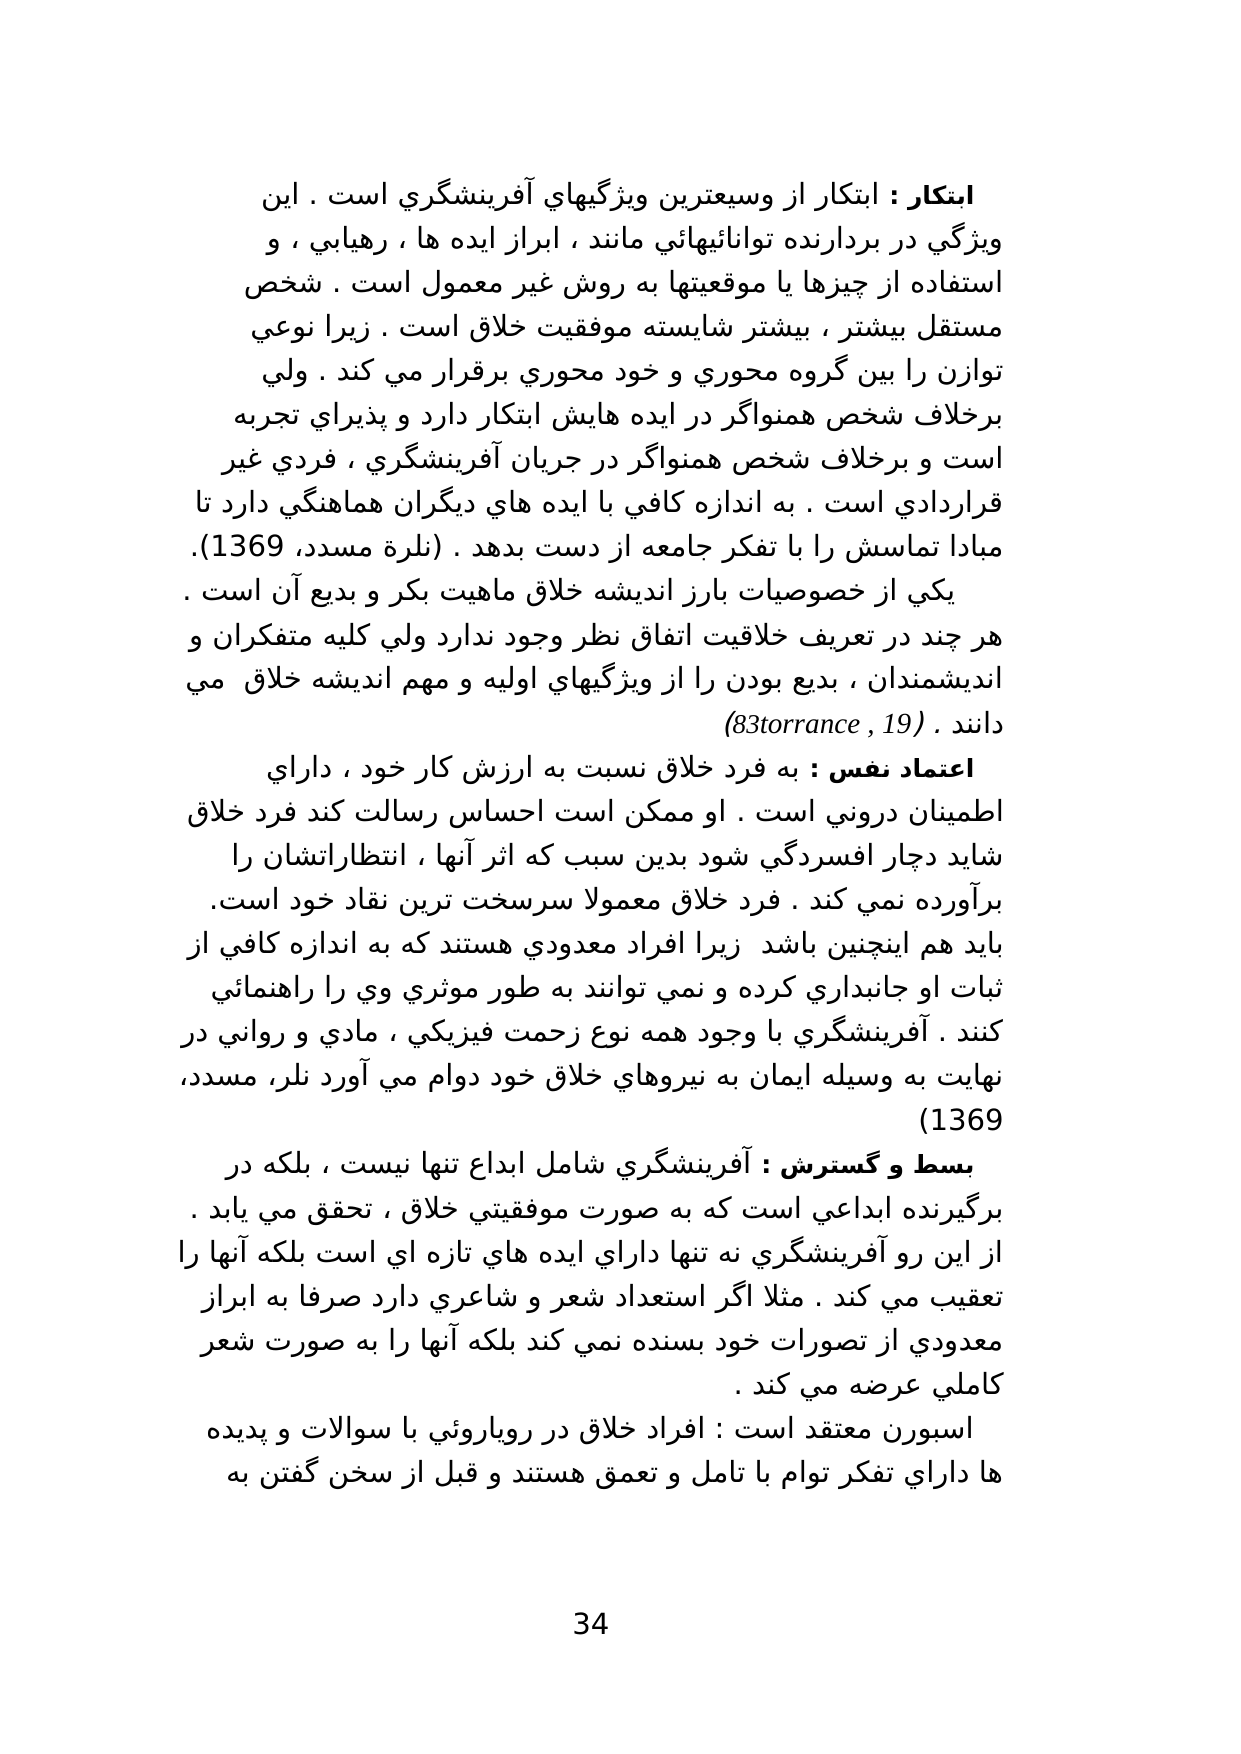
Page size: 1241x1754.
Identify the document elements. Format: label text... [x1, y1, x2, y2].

text اعتماد نفس : به فرد خلاق نسبت به ارزش كار خود ، داراي اطمينان دروني است . او ممكن است احساس رسالت كند فرد خلاق شايد دچار افسردگي شود بدين سبب كه اثر آنها ، انتظاراتشان را برآورده نمي كند . فرد خلاق معمولا سرسخت ترين نقاد خود است. بايد هم اينچنين باشد زيرا افراد معدودي هستند كه به اندازه كافي از ثبات او جانبداري كرده و نمي توانند به طور موثري وي را راهنمائي كنند . آفرينشگري با وجود همه نوع زحمت فيزيكي ، مادي و رواني در نهايت به وسيله ايمان به نيروهاي خلاق خود دوام مي آورد نلر، مسدد، 1369) [177, 750, 1004, 1137]
text ابتكار : ابتكار از وسيعترين ويژگيهاي آفرينشگري است . اين ويژگي در بردارنده توانائيهائي مانند ، ابراز ايده ها ، رهيابي ، و استفاده از چيزها يا موقعيتها به روش غير معمول است . شخص مستقل بيشتر ، بيشتر شايسته موفقيت خلاق است . زيرا نوعي توازن را بين گروه محوري و خود محوري برقرار مي كند . ولي برخلاف شخص همنواگر در ايده هايش ابتكار دارد و پذيراي تجربه است و برخلاف شخص همنواگر در جريان آفرينشگري ، فردي غير قراردادي است . به اندازه كافي با ايده هاي ديگران هماهنگي دارد تا مبادا تماسش را با تفكر جامعه از دست بدهد . (نلرة مسدد، 1369). [177, 177, 1004, 564]
text بسط و گسترش : آفرينشگري شامل ابداع تنها نيست ، بلكه در برگيرنده ابداعي است كه به صورت موفقيتي خلاق ، تحقق مي يابد . از اين رو آفرينشگري نه تنها داراي ايده هاي تازه اي است بلكه آنها را تعقيب مي كند . مثلا اگر استعداد شعر و شاعري دارد صرفا به ابراز معدودي از تصورات خود بسنده نمي كند بلكه آنها را به صورت شعر كاملي عرضه مي كند . [177, 1147, 1004, 1401]
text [177, 1411, 1004, 1489]
text يكي از خصوصيات بارز انديشه خلاق ماهيت بكر و بديع آن است . هر چند در تعريف خلاقيت اتفاق نظر وجود ندارد ولي كليه متفكران و انديشمندان ، بديع بودن را از ويژگيهاي اوليه و مهم انديشه خلاق مي دانند . (83torrance , 19) [177, 574, 1004, 740]
